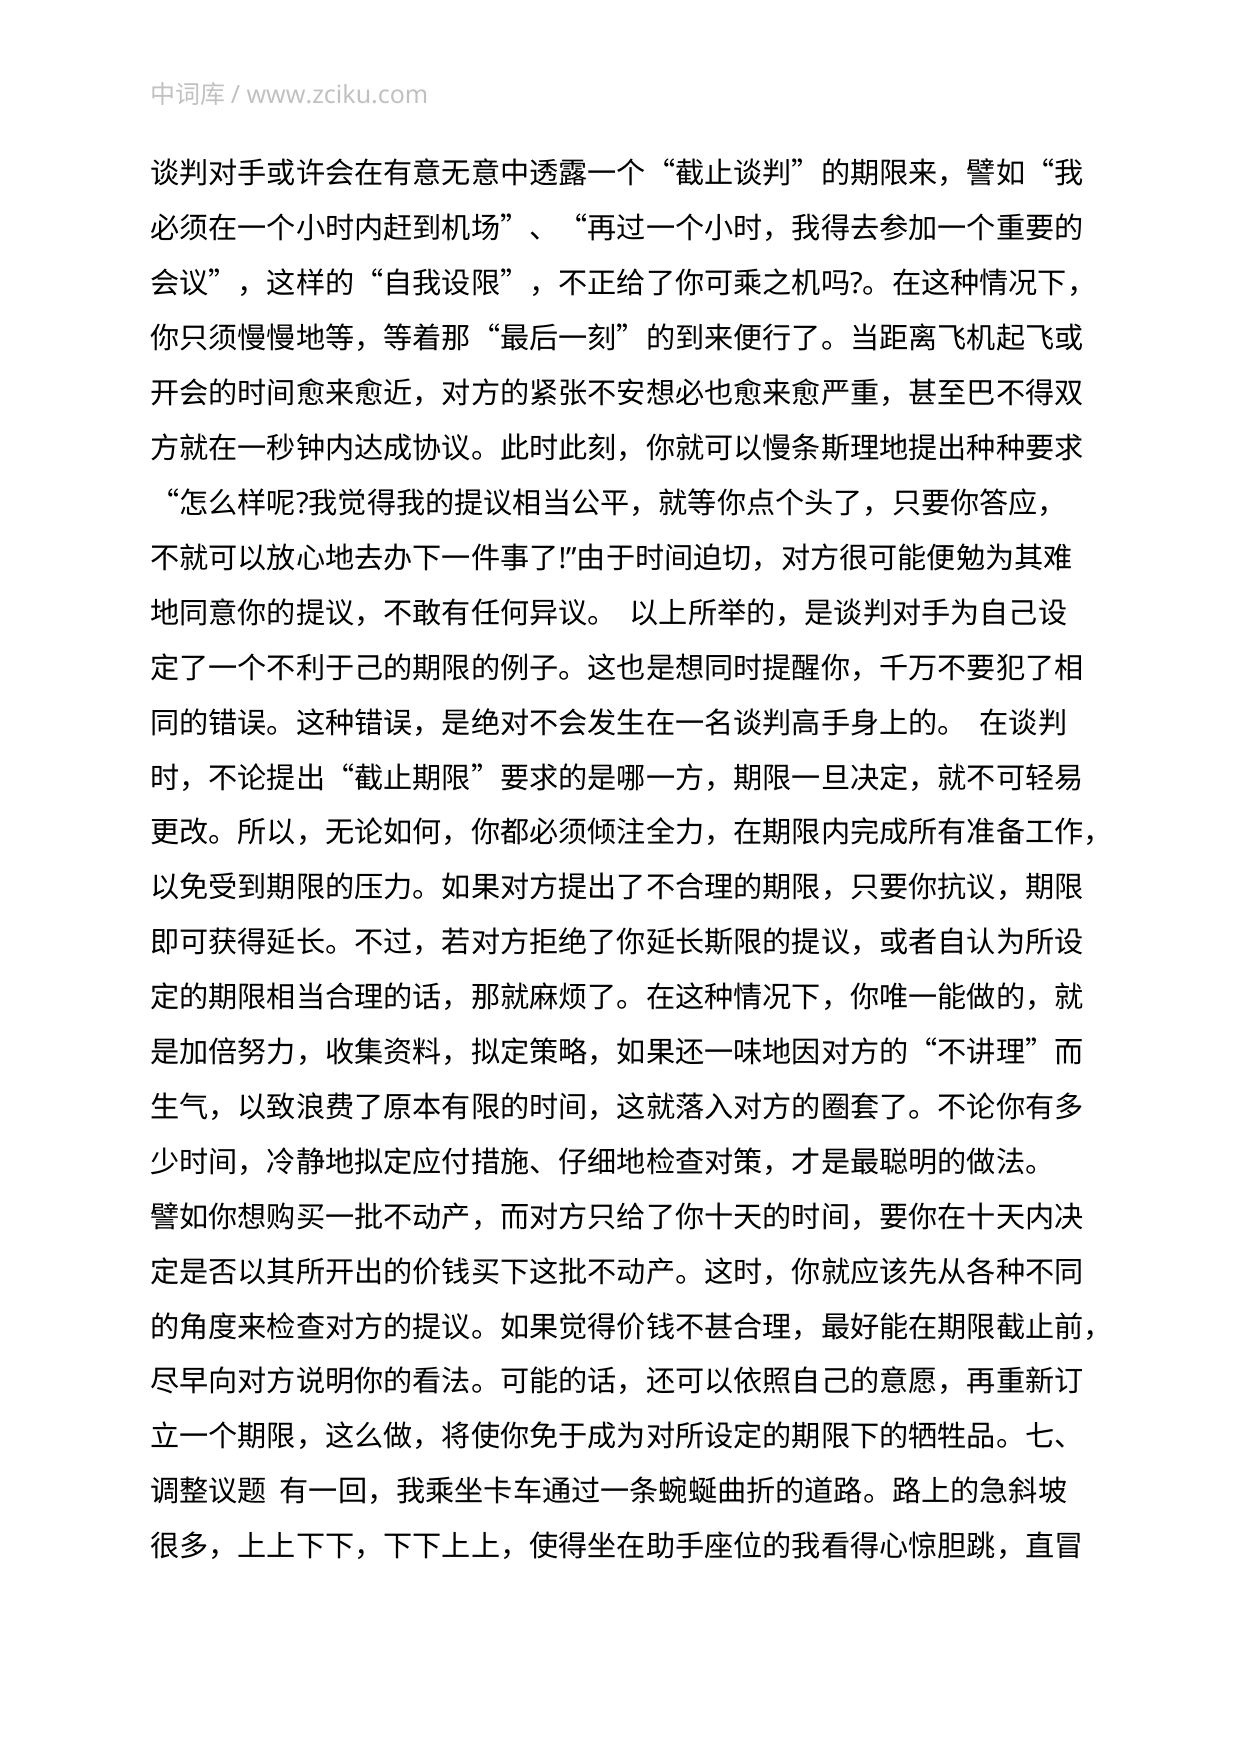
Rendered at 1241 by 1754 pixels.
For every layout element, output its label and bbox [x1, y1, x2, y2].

text [150, 150, 1090, 1565]
